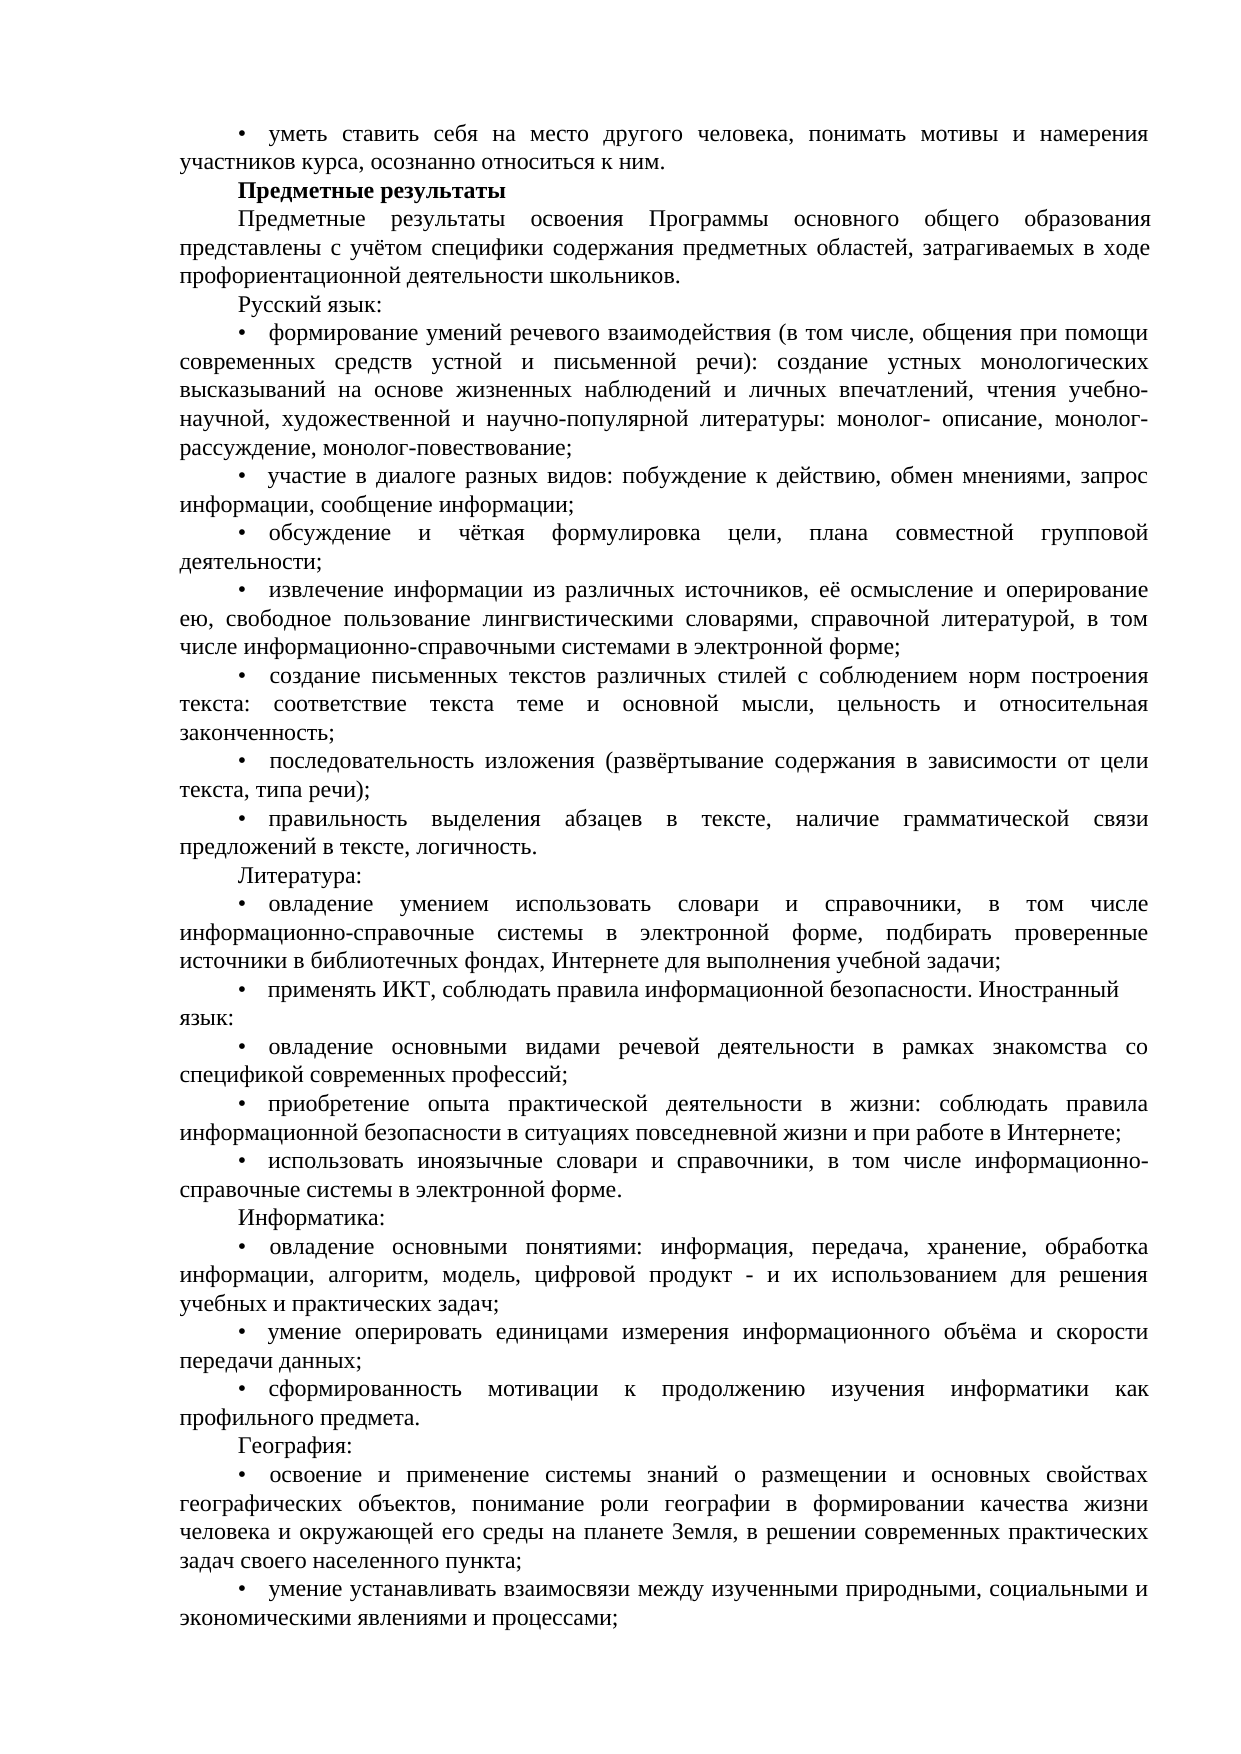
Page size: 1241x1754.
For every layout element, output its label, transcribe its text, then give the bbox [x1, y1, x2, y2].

text География: [179, 1431, 1152, 1459]
list обсуждение и чёткая формулировка цели, плана совместной групповой деятельности; [179, 518, 1149, 575]
text Русский язык: [179, 289, 1152, 318]
list приобретение опыта практической деятельности в жизни: соблюдать правила информационной безопасности в ситуациях повседневной жизни и при работе в Интернете; [179, 1088, 1149, 1146]
text язык: [179, 1003, 1152, 1031]
list овладение основными понятиями: информация, передача, хранение, обработка информации, алгоритм, модель, цифровой продукт - и их использованием для решения учебных и практических задач; [179, 1231, 1149, 1317]
text Информатика: [179, 1203, 1152, 1231]
list извлечение информации из различных источников, её осмысление и оперирование ею, свободное пользование лингвистическими словарями, справочной литературой, в том числе информационно-справочными системами в электронной форме; [179, 575, 1149, 660]
list создание письменных текстов различных стилей с соблюдением норм построения текста: соответствие текста теме и основной мысли, цельность и относительная законченность; [179, 660, 1149, 746]
list умение устанавливать взаимосвязи между изученными природными, социальными и экономическими явлениями и процессами; [179, 1574, 1149, 1631]
list правильность выделения абзацев в тексте, наличие грамматической связи предложений в тексте, логичность. [179, 803, 1149, 860]
list участие в диалоге разных видов: побуждение к действию, обмен мнениями, запрос информации, сообщение информации; [179, 461, 1149, 518]
list освоение и применение системы знаний о размещении и основных свойствах географических объектов, понимание роли географии в формировании качества жизни человека и окружающей его среды на планете Земля, в решении современных практических задач своего населенного пункта; [179, 1459, 1149, 1574]
list применять ИКТ, соблюдать правила информационной безопасности. Иностранный [179, 974, 1152, 1003]
list умение оперировать единицами измерения информационного объёма и скорости передачи данных; [179, 1317, 1149, 1374]
list последовательность изложения (развёртывание содержания в зависимости от цели текста, типа речи); [179, 746, 1149, 803]
list овладение основными видами речевой деятельности в рамках знакомства со спецификой современных профессий; [179, 1031, 1149, 1088]
list сформированность мотивации к продолжению изучения информатики как профильного предмета. [179, 1374, 1149, 1431]
list уметь ставить себя на место другого человека, понимать мотивы и намерения участников курса, осознанно относиться к ним. [179, 118, 1149, 175]
text Предметные результаты освоения Программы основного общего образования представлены с учётом специфики содержания предметных областей, затрагиваемых в ходе профориентационной деятельности школьников. [179, 204, 1152, 289]
text Предметные результаты [179, 175, 1152, 204]
list формирование умений речевого взаимодействия (в том числе, общения при помощи современных средств устной и письменной речи): создание устных монологических высказываний на основе жизненных наблюдений и личных впечатлений, чтения учебно- научной, художественной и научно-популярной литературы: монолог- описание, монолог- рассуждение, монолог-повествование; [179, 318, 1149, 461]
list использовать иноязычные словари и справочники, в том числе информационно- справочные системы в электронной форме. [179, 1146, 1149, 1203]
text Литература: [179, 860, 1152, 889]
list овладение умением использовать словари и справочники, в том числе информационно-справочные системы в электронной форме, подбирать проверенные источники в библиотечных фондах, Интернете для выполнения учебной задачи; [179, 889, 1149, 974]
